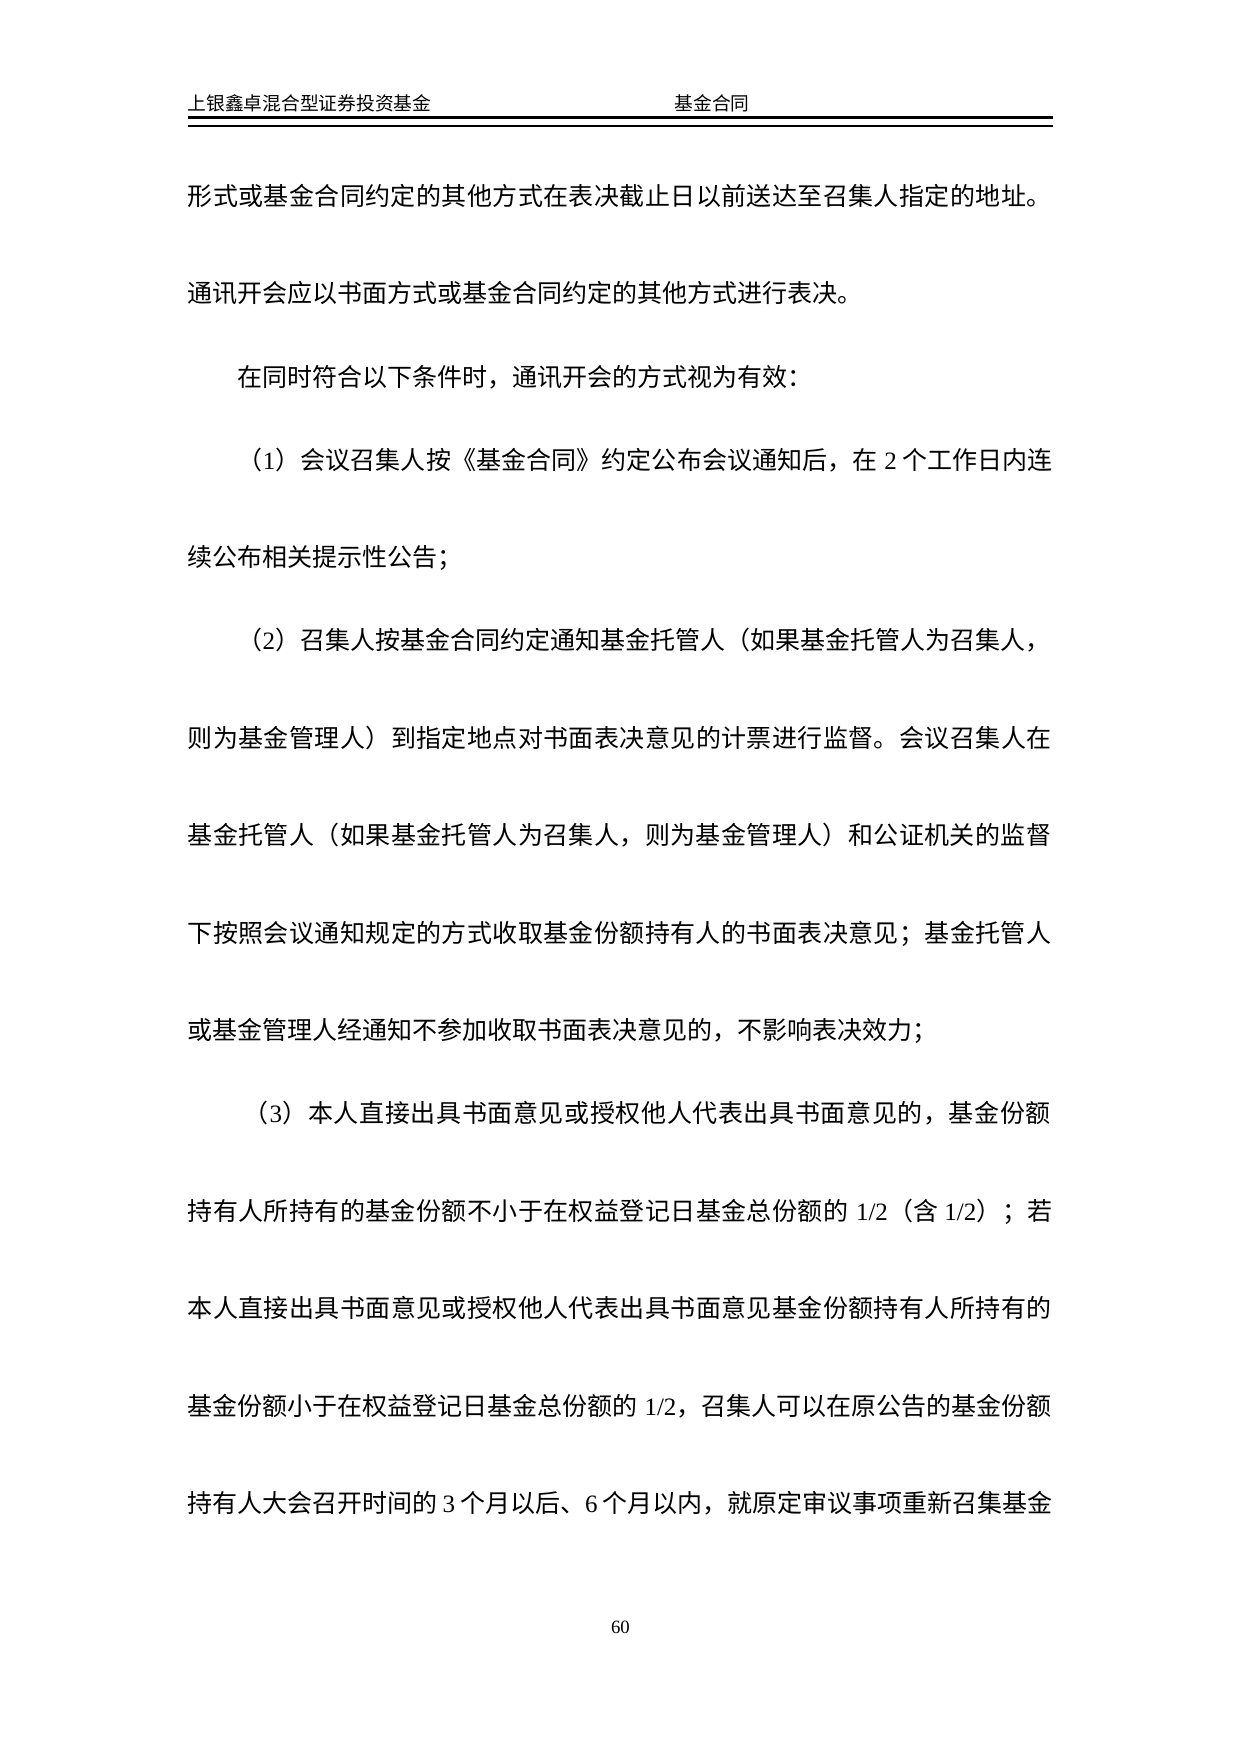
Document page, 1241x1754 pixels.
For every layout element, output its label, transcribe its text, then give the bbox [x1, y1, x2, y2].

text （1）会议召集人按《基金合同》约定公布会议通知后，在2个工作日内连续公布相关提示性公告； [187, 426, 1053, 588]
text （2）召集人按基金合同约定通知基金托管人（如果基金托管人为召集人，则为基金管理人）到指定地点对书面表决意见的计票进行监督。会议召集人在基金托管人（如果基金托管人为召集人，则为基金管理人）和公证机关的监督下按照会议通知规定的方式收取基金份额持有人的书面表决意见；基金托管人或基金管理人经通知不参加收取书面表决意见的，不影响表决效力； [187, 606, 1053, 1061]
text 在同时符合以下条件时，通讯开会的方式视为有效： [187, 343, 1053, 408]
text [187, 162, 1053, 324]
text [187, 1079, 1053, 1534]
